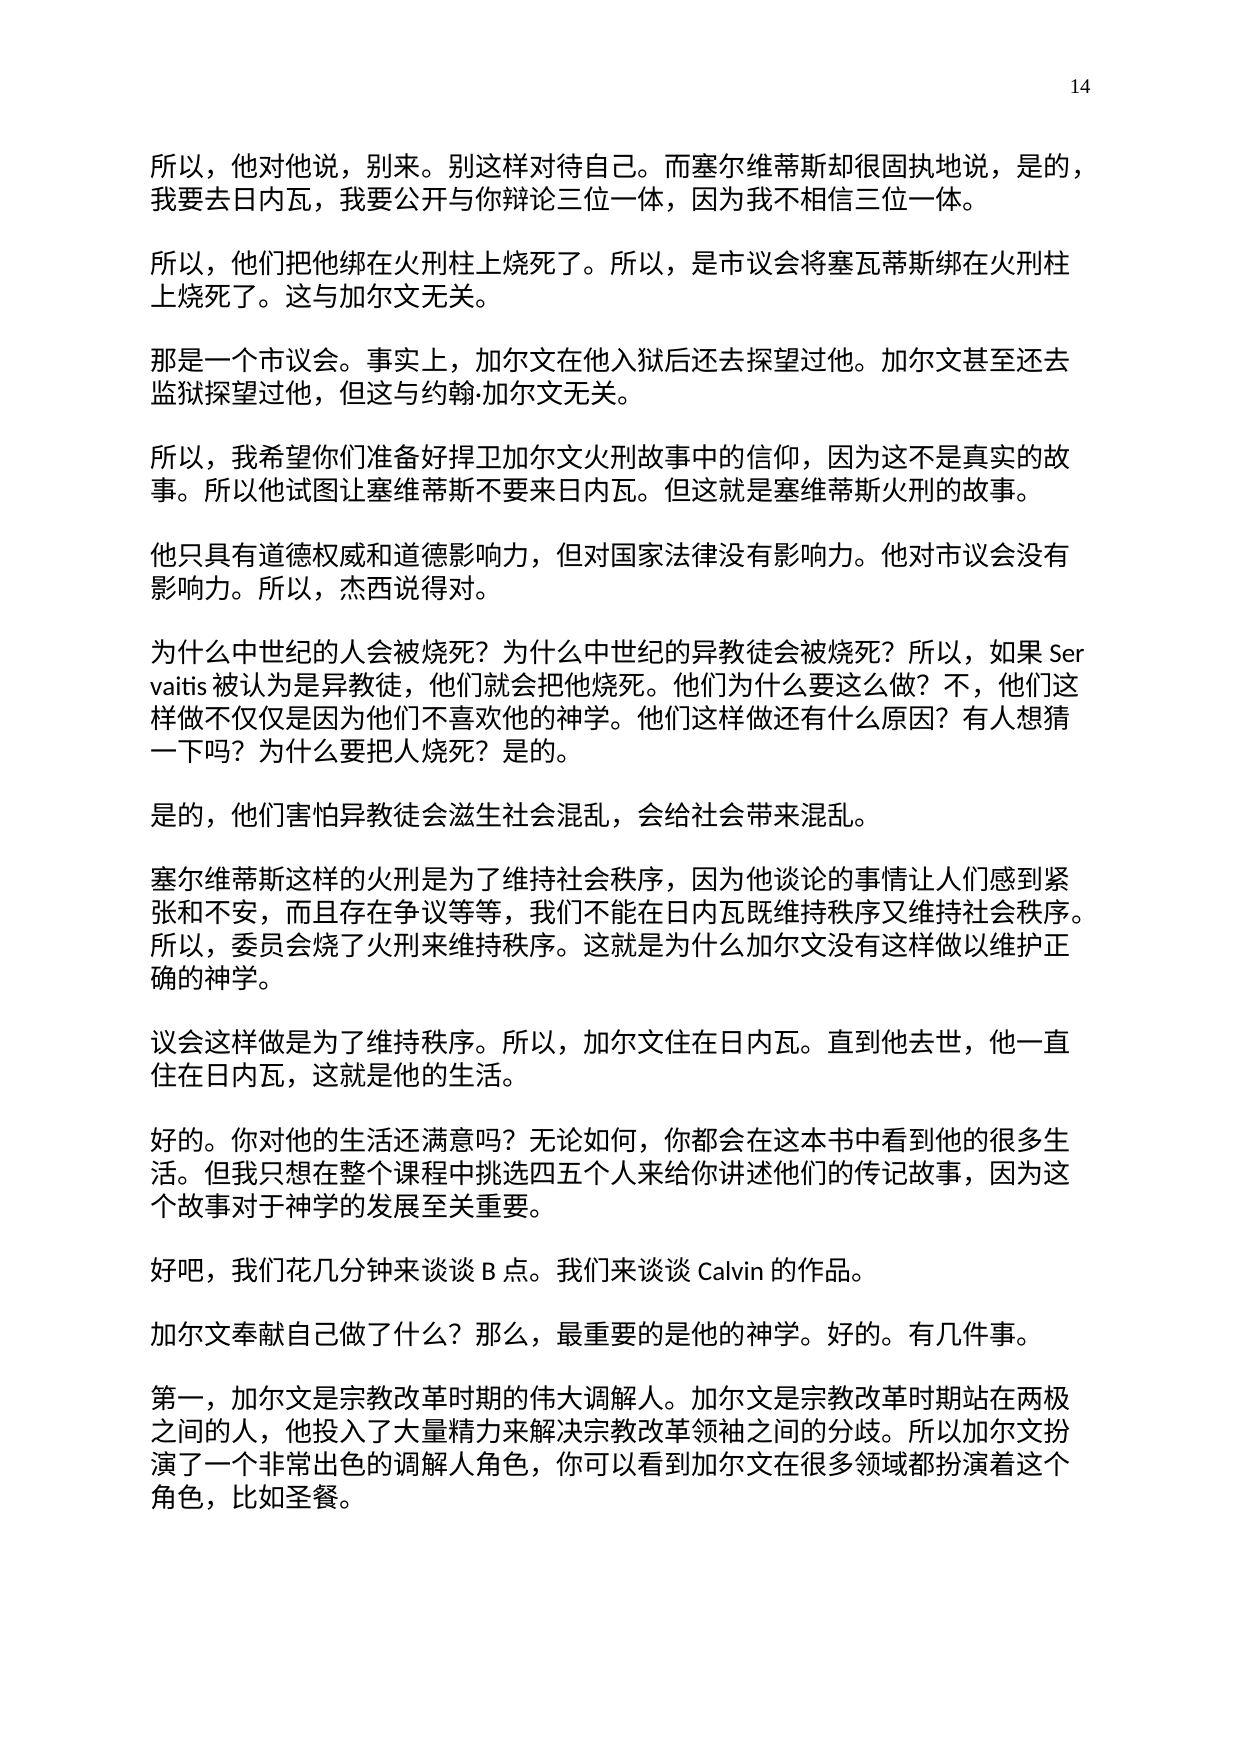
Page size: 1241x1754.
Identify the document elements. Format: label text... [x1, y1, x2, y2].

text 那是一个市议会。事实上，加尔文在他入狱后还去探望过他。加尔文甚至还去监狱探望过他，但这与约翰·加尔文无关。 [150, 344, 1090, 410]
text 好吧，我们花几分钟来谈谈 B 点。我们来谈谈 Calvin 的作品。 [150, 1254, 1090, 1287]
text 所以，他们把他绑在火刑柱上烧死了。所以，是市议会将塞瓦蒂斯绑在火刑柱上烧死了。这与加尔文无关。 [150, 247, 1090, 313]
text 为什么中世纪的人会被烧死？为什么中世纪的异教徒会被烧死？所以，如果Servaitis被认为是异教徒，他们就会把他烧死。他们为什么要这么做？不，他们这样做不仅仅是因为他们不喜欢他的神学。他们这样做还有什么原因？有人想猜一下吗？为什么要把人烧死？是的。 [150, 636, 1090, 768]
text 所以，我希望你们准备好捍卫加尔文火刑故事中的信仰，因为这不是真实的故事。所以他试图让塞维蒂斯不要来日内瓦。但这就是塞维蒂斯火刑的故事。 [150, 442, 1090, 508]
text 塞尔维蒂斯这样的火刑是为了维持社会秩序，因为他谈论的事情让人们感到紧张和不安，而且存在争议等等，我们不能在日内瓦既维持秩序又维持社会秩序。所以，委员会烧了火刑来维持秩序。这就是为什么加尔文没有这样做以维护正确的神学。 [150, 863, 1090, 995]
text 所以，他对他说，别来。别这样对待自己。而塞尔维蒂斯却很固执地说，是的，我要去日内瓦，我要公开与你辩论三位一体，因为我不相信三位一体。 [150, 150, 1090, 216]
text 加尔文奉献自己做了什么？那么，最重要的是他的神学。好的。有几件事。 [150, 1318, 1090, 1351]
text 第一，加尔文是宗教改革时期的伟大调解人。加尔文是宗教改革时期站在两极之间的人，他投入了大量精力来解决宗教改革领袖之间的分歧。所以加尔文扮演了一个非常出色的调解人角色，你可以看到加尔文在很多领域都扮演着这个角色，比如圣餐。 [150, 1382, 1090, 1514]
text 他只具有道德权威和道德影响力，但对国家法律没有影响力。他对市议会没有影响力。所以，杰西说得对。 [150, 539, 1090, 605]
text 是的，他们害怕异教徒会滋生社会混乱，会给社会带来混乱。 [150, 799, 1090, 832]
text 议会这样做是为了维持秩序。所以，加尔文住在日内瓦。直到他去世，他一直住在日内瓦，这就是他的生活。 [150, 1027, 1090, 1093]
text 好的。你对他的生活还满意吗？无论如何，你都会在这本书中看到他的很多生活。但我只想在整个课程中挑选四五个人来给你讲述他们的传记故事，因为这个故事对于神学的发展至关重要。 [150, 1124, 1090, 1223]
